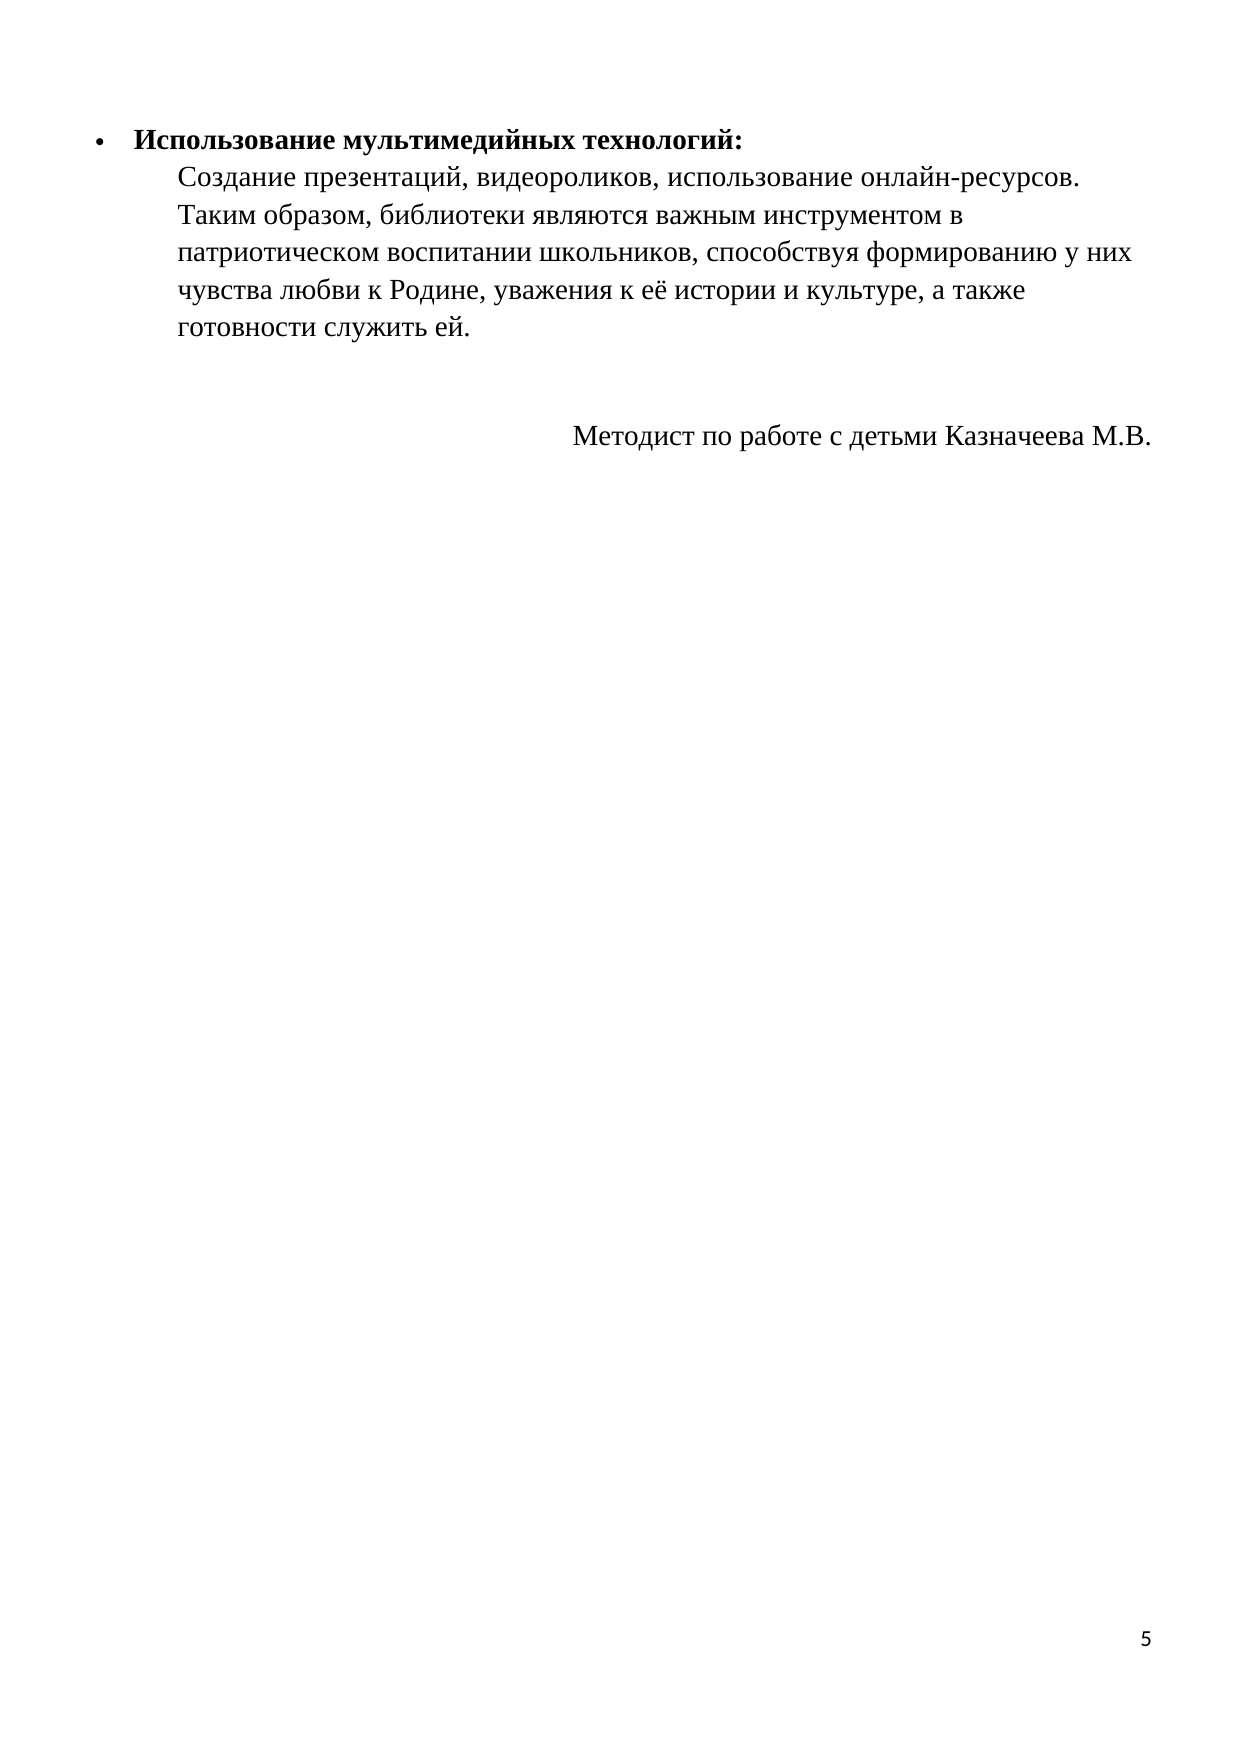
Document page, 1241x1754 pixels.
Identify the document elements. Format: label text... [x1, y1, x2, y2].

list Использование мультимедийных технологий: [96, 118, 1152, 156]
text Создание презентаций, видеороликов, использование онлайн-ресурсов. [177, 156, 1152, 193]
text Таким образом, библиотеки являются важным инструментом в патриотическом воспитании школьников, способствуя формированию у них чувства любви к Родине, уважения к её истории и культуре, а также готовности служить ей. [177, 193, 1152, 343]
text Методист по работе с детьми Казначеева М.В. [177, 414, 1152, 451]
